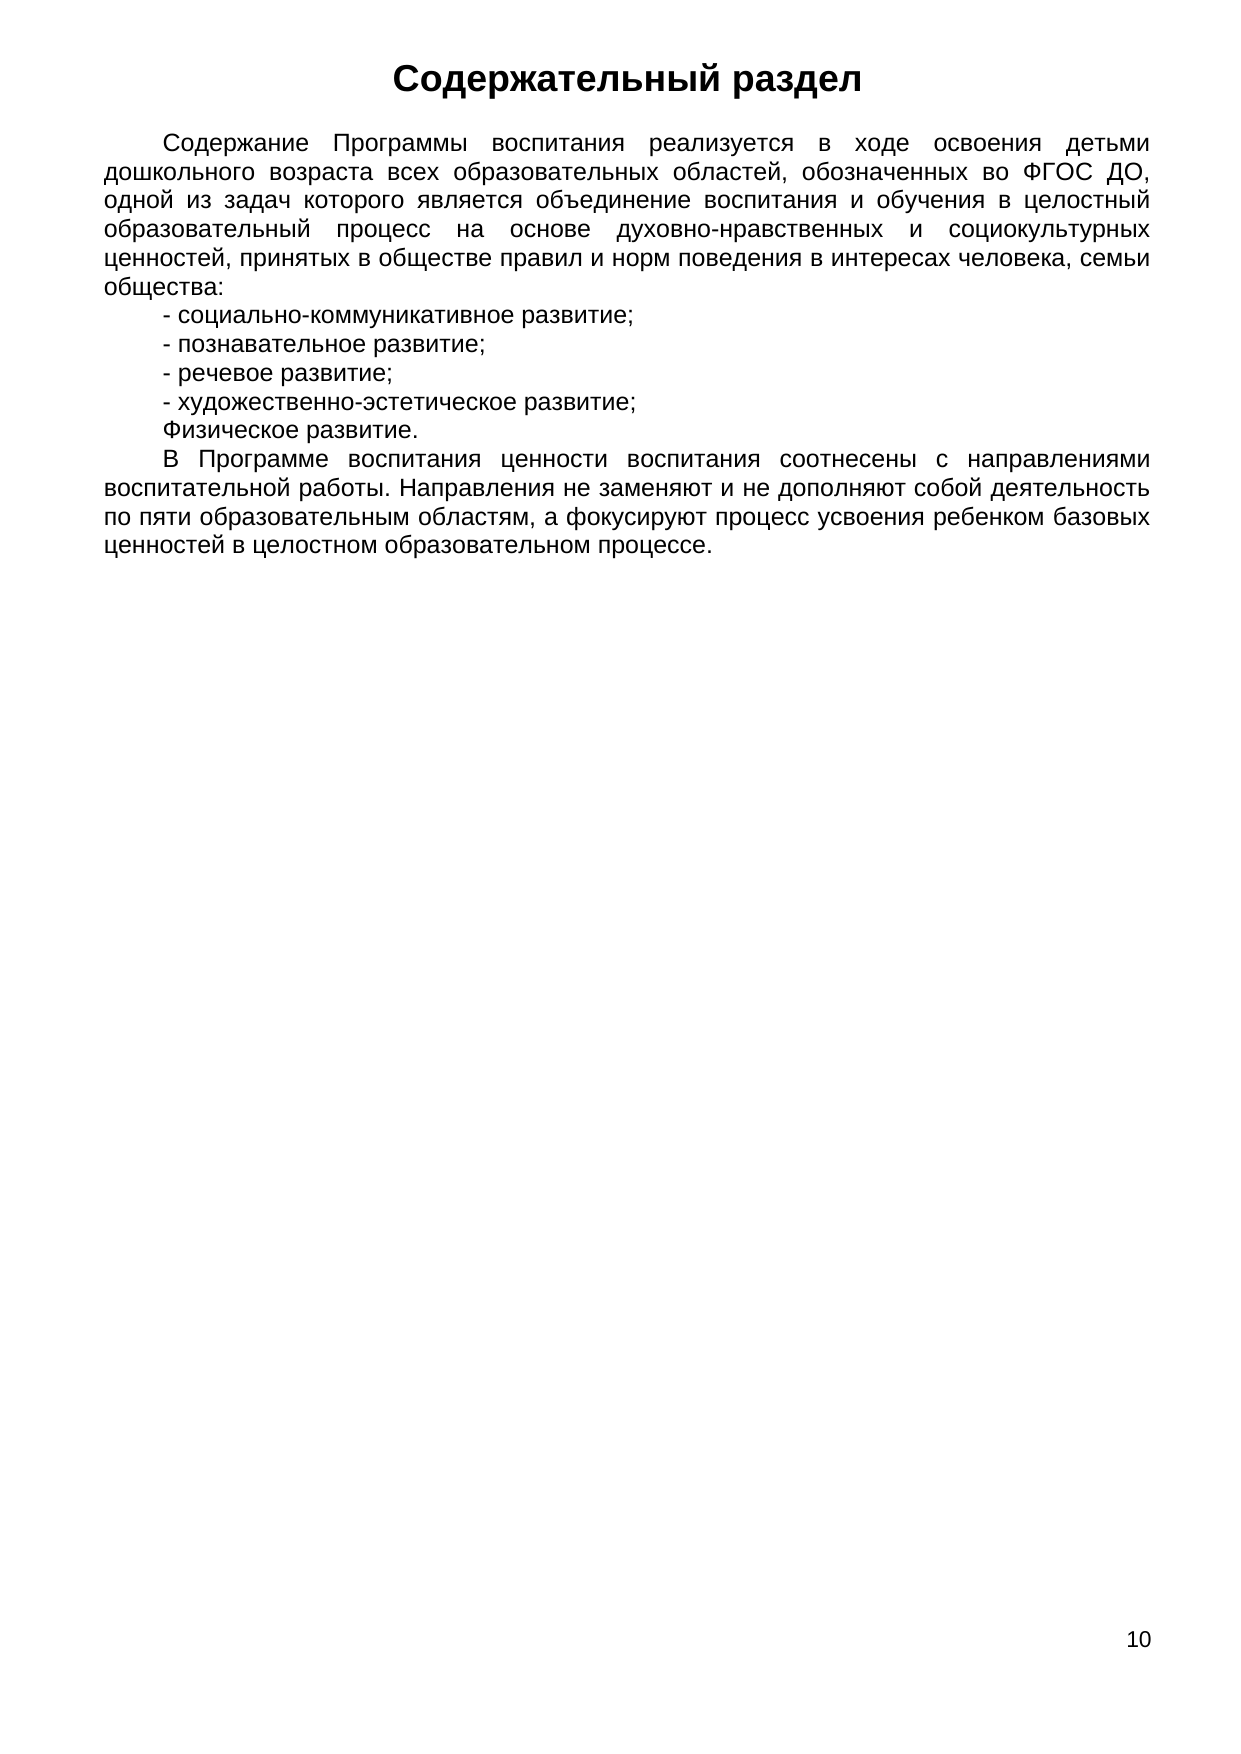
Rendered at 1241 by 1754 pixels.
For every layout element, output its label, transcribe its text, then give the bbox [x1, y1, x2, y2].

text Физическое развитие. [103, 416, 1151, 444]
text - социально-коммуникативное развитие; [103, 301, 1151, 329]
text - художественно-эстетическое развитие; [103, 387, 1151, 416]
text Содержательный раздел [103, 56, 1151, 99]
text - познавательное развитие; [103, 329, 1151, 358]
text Содержание Программы воспитания реализуется в ходе освоения детьми дошкольного возраста всех образовательных областей, обозначенных во ФГОС ДО, одной из задач которого является объединение воспитания и обучения в целостный образовательный процесс на основе духовно-нравственных и социокультурных ценностей, принятых в обществе правил и норм поведения в интересах человека, семьи общества: [103, 128, 1151, 301]
text В Программе воспитания ценности воспитания соотнесены с направлениями воспитательной работы. Направления не заменяют и не дополняют собой деятельность по пяти образовательным областям, а фокусируют процесс усвоения ребенком базовых ценностей в целостном образовательном процессе. [103, 444, 1151, 559]
text - речевое развитие; [103, 358, 1151, 387]
